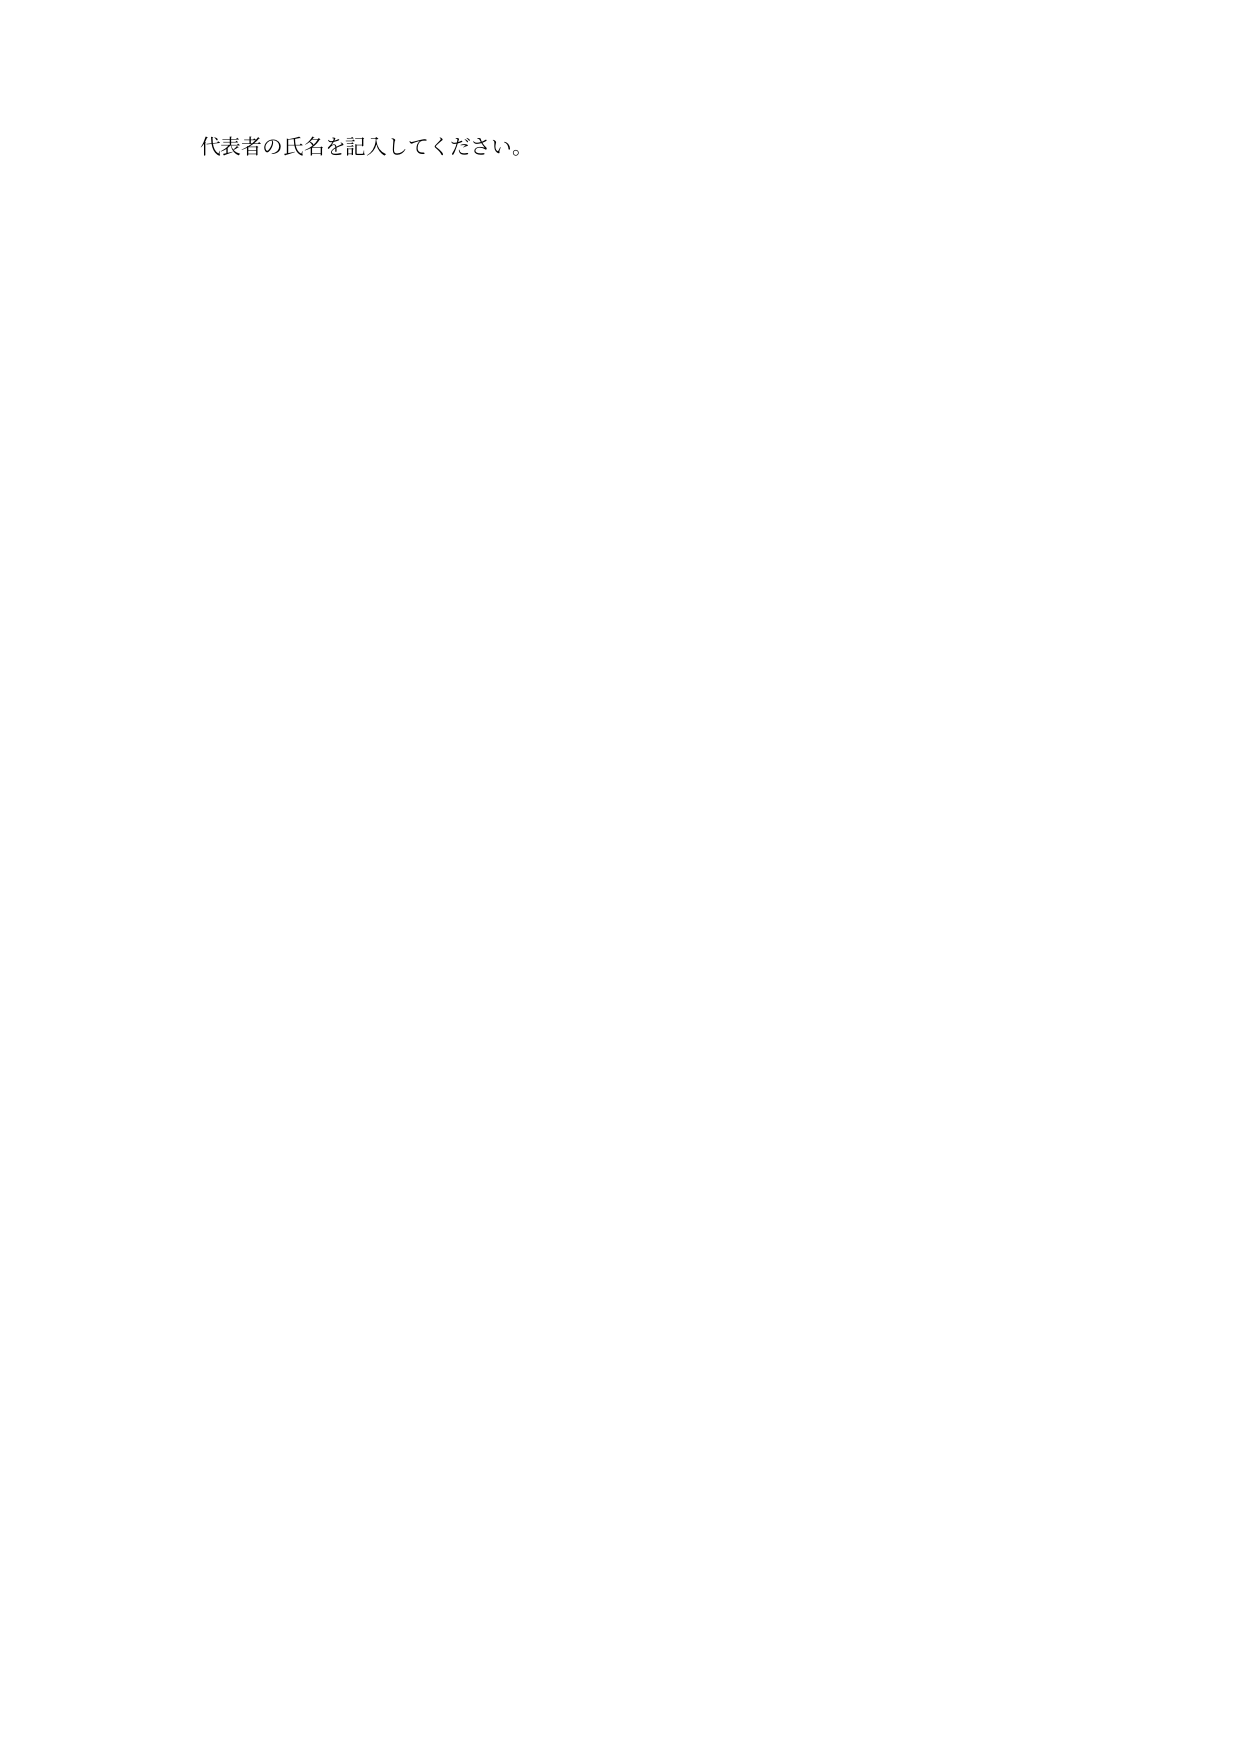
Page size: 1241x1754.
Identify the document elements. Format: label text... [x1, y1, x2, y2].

text 代表者の氏名を記入してください。 [148, 127, 1092, 164]
